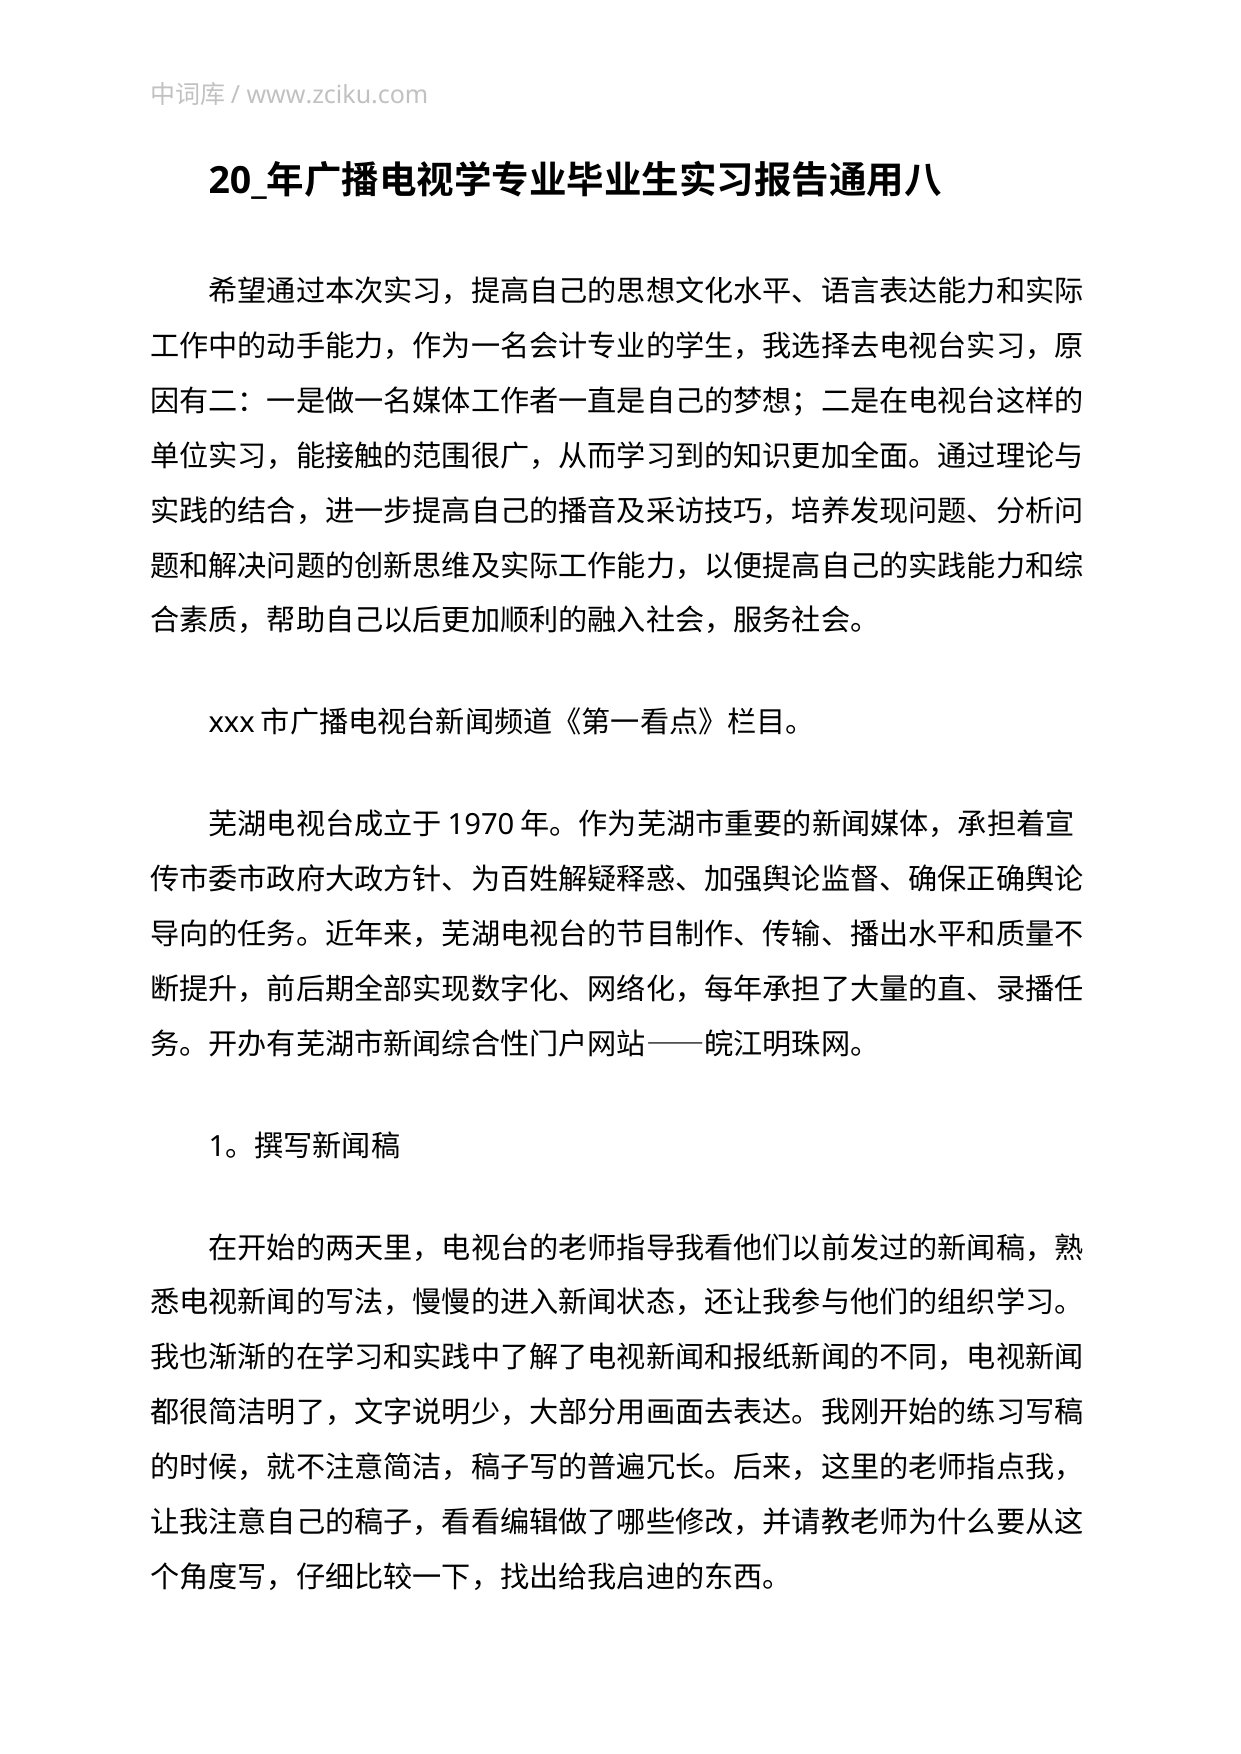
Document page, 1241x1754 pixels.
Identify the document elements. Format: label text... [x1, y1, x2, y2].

text 20_年广播电视学专业毕业生实习报告通用八 [150, 150, 1090, 204]
text 在开始的两天里，电视台的老师指导我看他们以前发过的新闻稿，熟悉电视新闻的写法，慢慢的进入新闻状态，还让我参与他们的组织学习。我也渐渐的在学习和实践中了解了电视新闻和报纸新闻的不同，电视新闻都很简洁明了，文字说明少，大部分用画面去表达。我刚开始的练习写稿的时候，就不注意简洁，稿子写的普遍冗长。后来，这里的老师指点我，让我注意自己的稿子，看看编辑做了哪些修改，并请教老师为什么要从这个角度写，仔细比较一下，找出给我启迪的东西。 [150, 1224, 1090, 1596]
text xxx市广播电视台新闻频道《第一看点》栏目。 [150, 699, 1090, 741]
text 希望通过本次实习，提高自己的思想文化水平、语言表达能力和实际工作中的动手能力，作为一名会计专业的学生，我选择去电视台实习，原因有二：一是做一名媒体工作者一直是自己的梦想；二是在电视台这样的单位实习，能接触的范围很广，从而学习到的知识更加全面。通过理论与实践的结合，进一步提高自己的播音及采访技巧，培养发现问题、分析问题和解决问题的创新思维及实际工作能力，以便提高自己的实践能力和综合素质，帮助自己以后更加顺利的融入社会，服务社会。 [150, 268, 1090, 639]
text 芜湖电视台成立于1970年。作为芜湖市重要的新闻媒体，承担着宣传市委市政府大政方针、为百姓解疑释惑、加强舆论监督、确保正确舆论导向的任务。近年来，芜湖电视台的节目制作、传输、播出水平和质量不断提升，前后期全部实现数字化、网络化，每年承担了大量的直、录播任务。开办有芜湖市新闻综合性门户网站——皖江明珠网。 [150, 801, 1090, 1063]
text 1。撰写新闻稿 [150, 1122, 1090, 1164]
